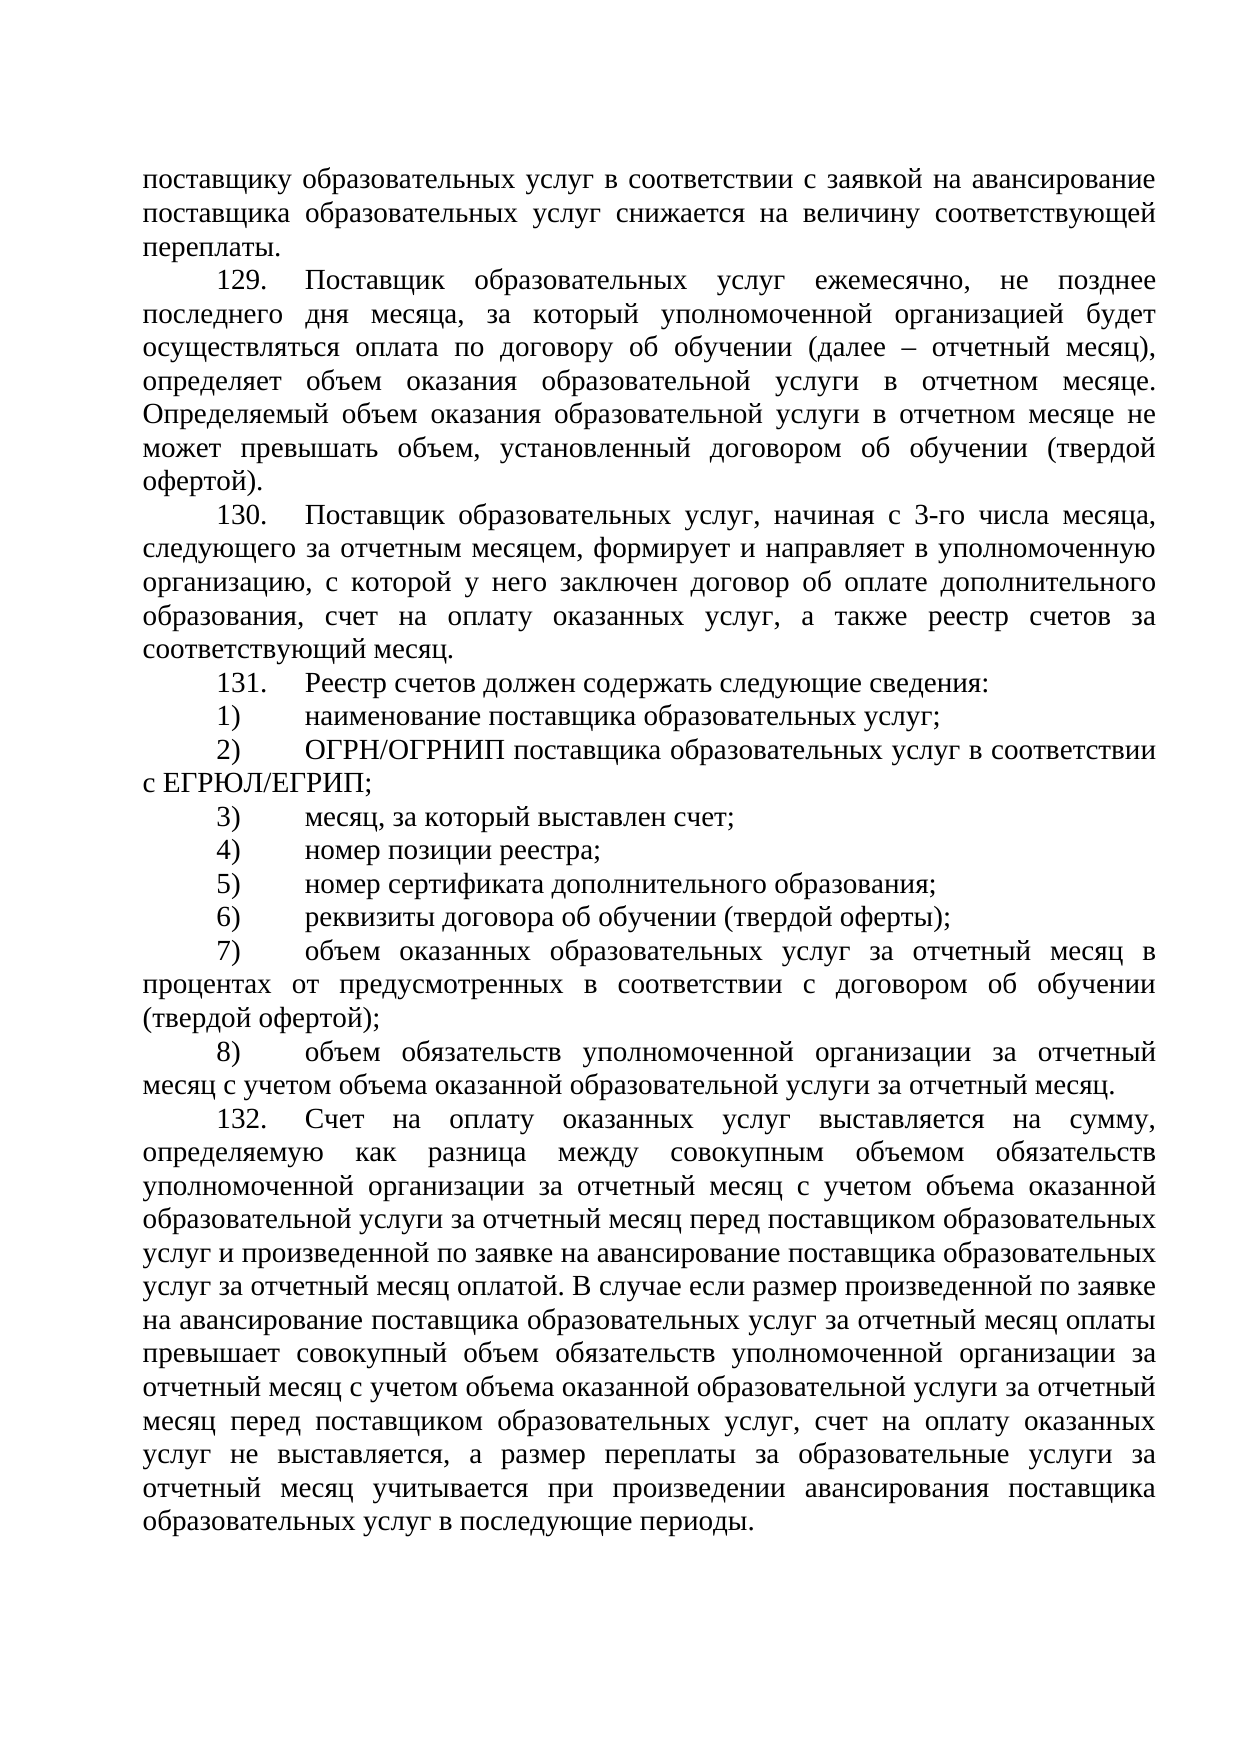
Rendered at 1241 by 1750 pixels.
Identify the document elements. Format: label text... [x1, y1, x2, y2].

list Реестр счетов должен содержать следующие сведения: [142, 665, 1157, 698]
list реквизиты договора об обучении (твердой оферты); [142, 899, 1157, 933]
list Поставщик образовательных услуг ежемесячно, не позднее последнего дня месяца, за который уполномоченной организацией будет осуществляться оплата по договору об обучении (далее – отчетный месяц), определяет объем оказания образовательной услуги в отчетном месяце. Определяемый объем оказания образовательной услуги в отчетном месяце не может превышать объем, установленный договором об обучении (твердой офертой). [142, 262, 1157, 497]
list номер сертификата дополнительного образования; [142, 866, 1157, 899]
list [142, 162, 1157, 262]
list наименование поставщика образовательных услуг; [142, 698, 1157, 732]
list Счет на оплату оказанных услуг выставляется на сумму, определяемую как разница между совокупным объемом обязательств уполномоченной организации за отчетный месяц с учетом объема оказанной образовательной услуги за отчетный месяц перед поставщиком образовательных услуг и произведенной по заявке на авансирование поставщика образовательных услуг за отчетный месяц оплатой. В случае если размер произведенной по заявке на авансирование поставщика образовательных услуг за отчетный месяц оплаты превышает совокупный объем обязательств уполномоченной организации за отчетный месяц с учетом объема оказанной образовательной услуги за отчетный месяц перед поставщиком образовательных услуг, счет на оплату оказанных услуг не выставляется, а размер переплаты за образовательные услуги за отчетный месяц учитывается при произведении авансирования поставщика образовательных услуг в последующие периоды. [142, 1101, 1157, 1537]
list объем оказанных образовательных услуг за отчетный месяц в процентах от предусмотренных в соответствии с договором об обучении (твердой офертой); [142, 933, 1157, 1034]
list номер позиции реестра; [142, 832, 1157, 866]
list Поставщик образовательных услуг, начиная с 3-го числа месяца, следующего за отчетным месяцем, формирует и направляет в уполномоченную организацию, с которой у него заключен договор об оплате дополнительного образования, счет на оплату оказанных услуг, а также реестр счетов за соответствующий месяц. [142, 497, 1157, 665]
list месяц, за который выставлен счет; [142, 799, 1157, 832]
list ОГРН/ОГРНИП поставщика образовательных услуг в соответствии с ЕГРЮЛ/ЕГРИП; [142, 732, 1157, 799]
list объем обязательств уполномоченной организации за отчетный месяц с учетом объема оказанной образовательной услуги за отчетный месяц. [142, 1034, 1157, 1101]
